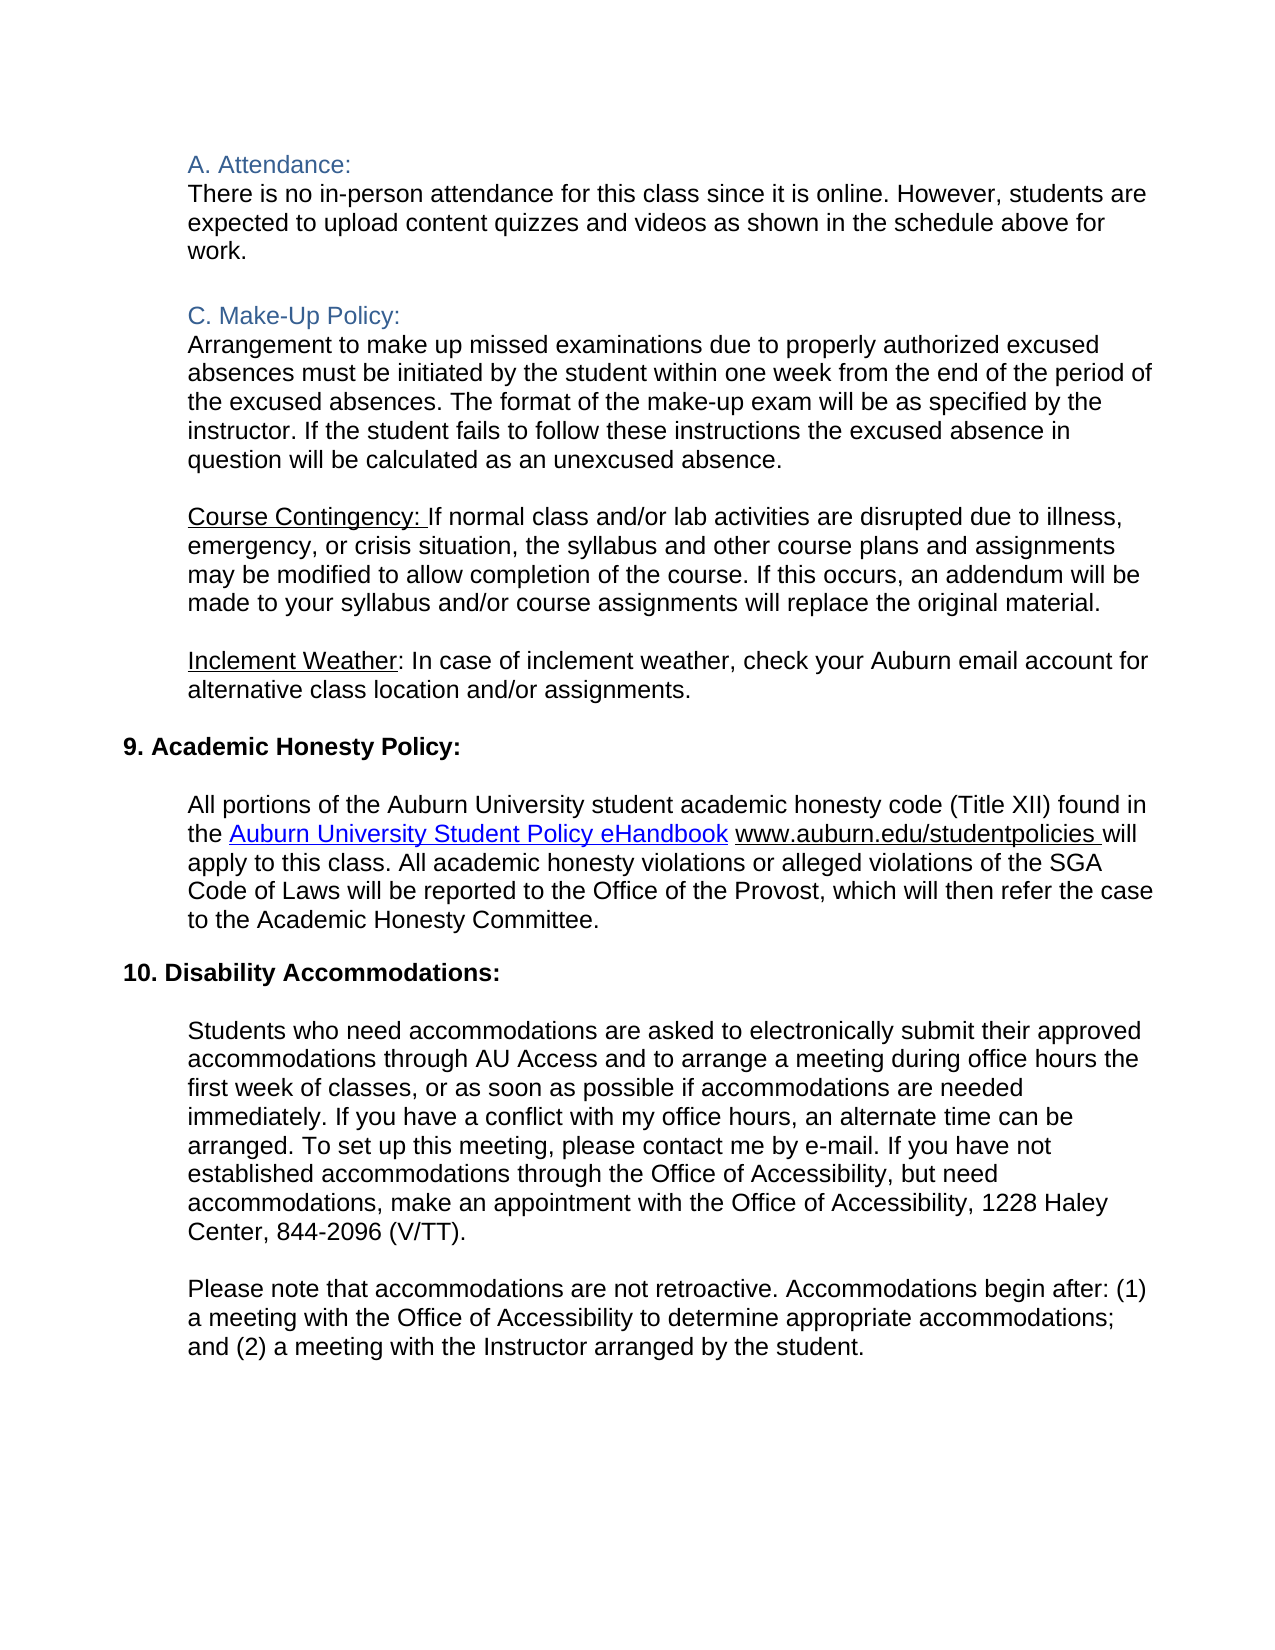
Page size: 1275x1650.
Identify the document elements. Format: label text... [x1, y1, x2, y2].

text Students who need accommodations are asked to electronically submit their approved accommodations through AU Access and to arrange a meeting during office hours the first week of classes, or as soon as possible if accommodations are needed immediately. If you have a conflict with my office hours, an alternate time can be arranged. To set up this meeting, please contact me by e-mail. If you have not established accommodations through the Office of Accessibility, but need accommodations, make an appointment with the Office of Accessibility, 1228 Haley Center, 844-2096 (V/TT). [187, 1016, 1162, 1246]
text Please note that accommodations are not retroactive. Accommodations begin after: (1) a meeting with the Office of Accessibility to determine appropriate accommodations; and (2) a meeting with the Instructor arranged by the student. [187, 1274, 1162, 1361]
subtitle 9. Academic Honesty Policy: [123, 732, 1162, 761]
text Inclement Weather: In case of inclement weather, check your Auburn email account for alternative class location and/or assignments. [187, 646, 1162, 703]
subtitle 10. Disability Accommodations: [123, 958, 1162, 987]
subtitle A. Attendance: [112, 150, 1162, 179]
text There is no in-person attendance for this class since it is online. However, students are expected to upload content quizzes and videos as shown in the schedule above for work. [187, 179, 1162, 265]
subtitle C. Make-Up Policy: [112, 301, 1162, 329]
text Course Contingency: If normal class and/or lab activities are disrupted due to illness, emergency, or crisis situation, the syllabus and other course plans and assignments may be modified to allow completion of the course. If this occurs, an addendum will be made to your syllabus and/or course assignments will replace the original material. [187, 502, 1162, 617]
text Arrangement to make up missed examinations due to properly authorized excused absences must be initiated by the student within one week from the end of the period of the excused absences. The format of the make-up exam will be as specified by the instructor. If the student fails to follow these instructions the excused absence in question will be calculated as an unexcused absence. [187, 329, 1162, 473]
text All portions of the Auburn University student academic honesty code (Title XII) found in the Auburn University Student Policy eHandbook www.auburn.edu/studentpolicies will apply to this class. All academic honesty violations or alleged violations of the SGA Code of Laws will be reported to the Office of the Provost, which will then refer the case to the Academic Honesty Committee. [187, 790, 1162, 934]
